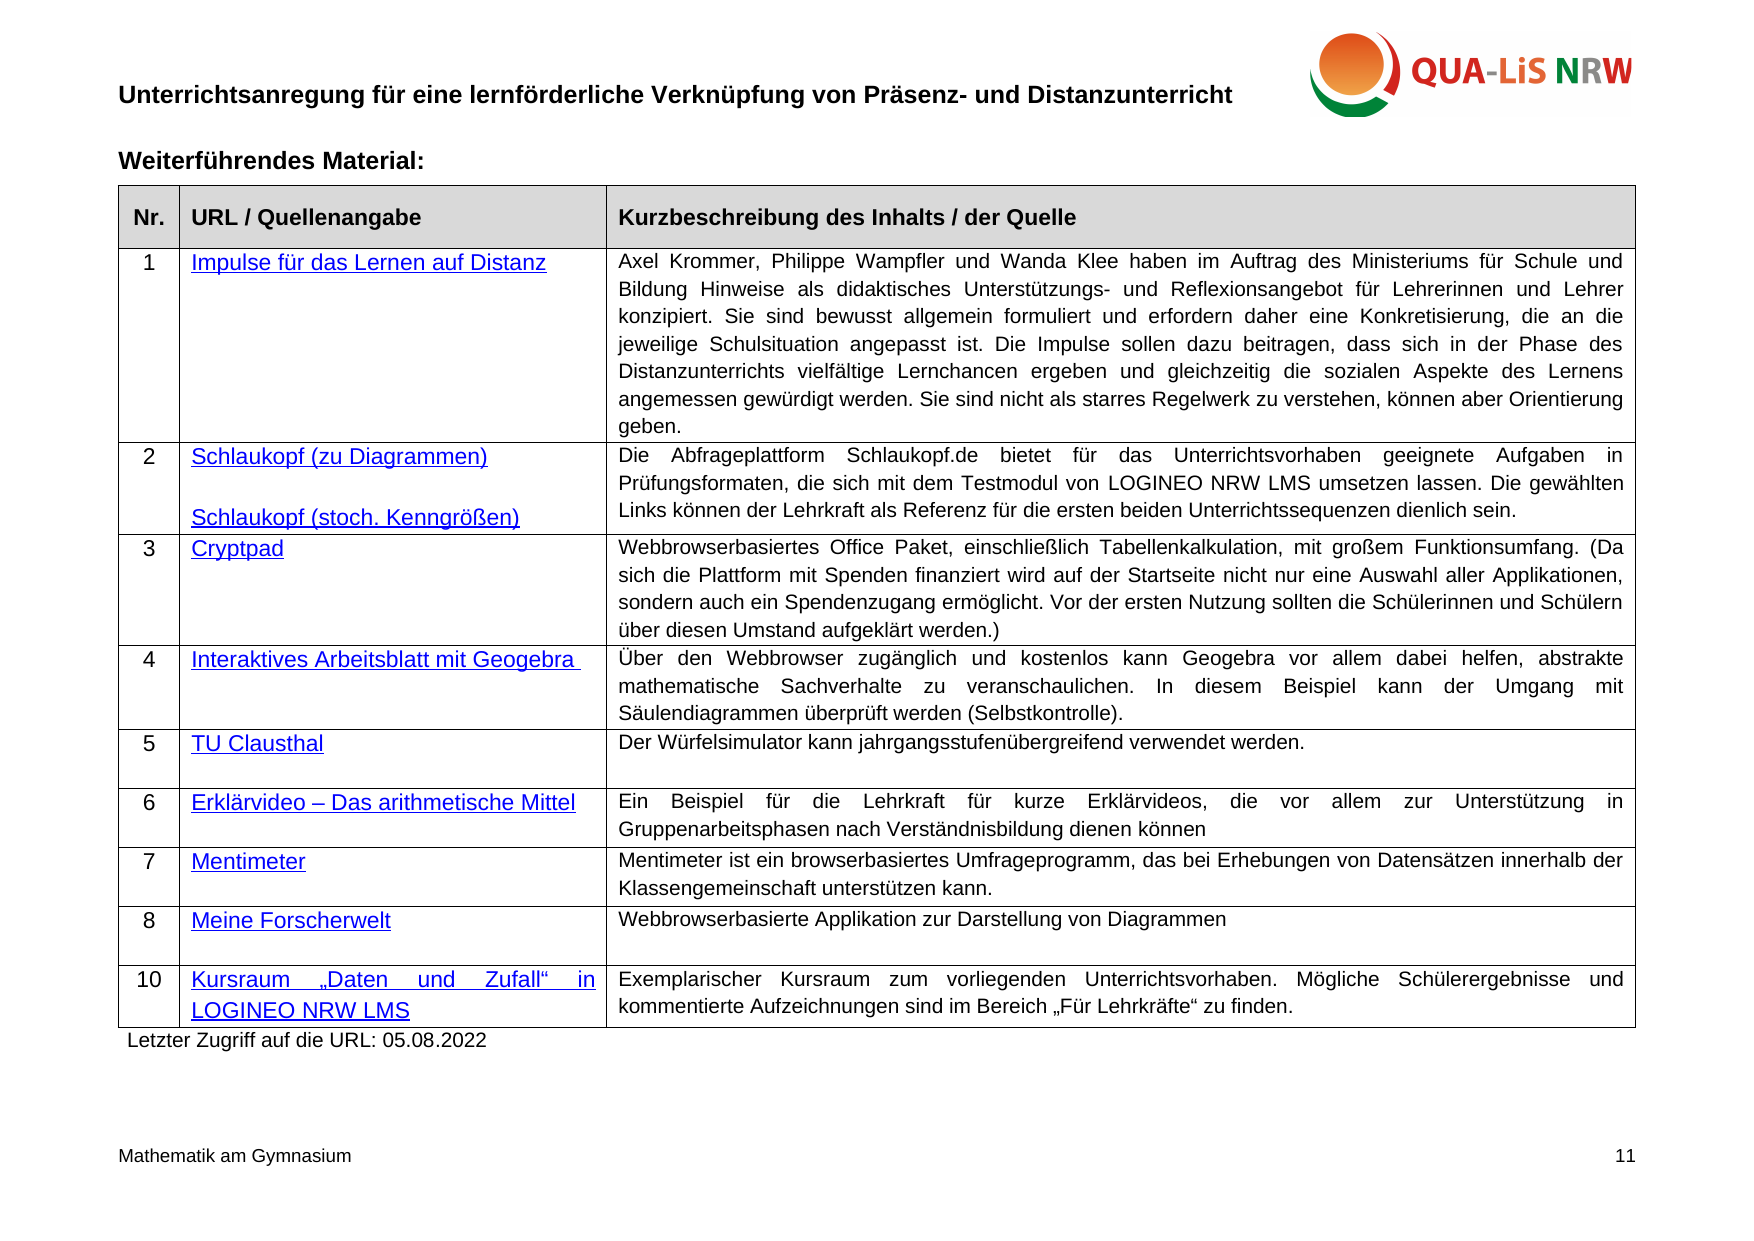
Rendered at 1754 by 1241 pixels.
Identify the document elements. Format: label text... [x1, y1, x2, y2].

table_cell Kursraum „Daten und Zufall“ in LOGINEO NRW LMS [180, 966, 606, 1027]
table_cell 6 [119, 789, 179, 847]
table_cell 3 [119, 535, 179, 645]
table_cell Erklärvideo – Das arithmetische Mittel [180, 789, 606, 847]
table_cell 10 [119, 966, 179, 1027]
table_header URL / Quellenangabe [180, 186, 606, 248]
table_header Kurzbeschreibung des Inhalts / der Quelle [607, 186, 1635, 248]
picture [1309, 31, 1631, 117]
table_cell Axel Krommer, Philippe Wampfler und Wanda Klee haben im Auftrag des Ministeriums für Schule und Bildung Hinweise als didaktisches Unterstützungs- und Reflexionsangebot für Lehrerinnen und Lehrer konzipiert. Sie sind bewusst allgemein formuliert und erfordern daher eine Konkretisierung, die an die jeweilige Schulsituation angepasst ist. Die Impulse sollen dazu beitragen, dass sich in der Phase des Distanzunterrichts vielfältige Lernchancen ergeben und gleichzeitig die sozialen Aspekte des Lernens angemessen gewürdigt werden. Sie sind nicht als starres Regelwerk zu verstehen, können aber Orientierung geben. [607, 249, 1635, 442]
table_cell Meine Forscherwelt [180, 907, 606, 965]
table_cell TU Clausthal [180, 730, 606, 788]
table_cell Ein Beispiel für die Lehrkraft für kurze Erklärvideos, die vor allem zur Unterstützung in Gruppenarbeitsphasen nach Verständnisbildung dienen können [607, 789, 1635, 847]
table_cell Der Würfelsimulator kann jahrgangsstufenübergreifend verwendet werden. [607, 730, 1635, 788]
table_cell Mentimeter ist ein browserbasiertes Umfrageprogramm, das bei Erhebungen von Datensätzen innerhalb der Klassengemeinschaft unterstützen kann. [607, 848, 1635, 906]
table_cell 8 [119, 907, 179, 965]
table_cell Webbrowserbasiertes Office Paket, einschließlich Tabellenkalkulation, mit großem Funktionsumfang. (Da sich die Plattform mit Spenden finanziert wird auf der Startseite nicht nur eine Auswahl aller Applikationen, sondern auch ein Spendenzugang ermöglicht. Vor der ersten Nutzung sollten die Schülerinnen und Schülern über diesen Umstand aufgeklärt werden.) [607, 535, 1635, 645]
table_cell Webbrowserbasierte Applikation zur Darstellung von Diagrammen [607, 907, 1635, 965]
text Weiterführendes Material: [118, 146, 1636, 174]
table_cell Schlaukopf (zu Diagrammen) Schlaukopf (stoch. Kenngrößen) [180, 443, 606, 534]
table_cell Interaktives Arbeitsblatt mit Geogebra [180, 646, 606, 729]
table_cell Die Abfrageplattform Schlaukopf.de bietet für das Unterrichtsvorhaben geeignete Aufgaben in Prüfungsformaten, die sich mit dem Testmodul von LOGINEO NRW LMS umsetzen lassen. Die gewählten Links können der Lehrkraft als Referenz für die ersten beiden Unterrichtssequenzen dienlich sein. [607, 443, 1635, 534]
table_cell Impulse für das Lernen auf Distanz [180, 249, 606, 442]
table_cell 4 [119, 646, 179, 729]
table_cell Über den Webbrowser zugänglich und kostenlos kann Geogebra vor allem dabei helfen, abstrakte mathematische Sachverhalte zu veranschaulichen. In diesem Beispiel kann der Umgang mit Säulendiagrammen überprüft werden (Selbstkontrolle). [607, 646, 1635, 729]
table_cell Cryptpad [180, 535, 606, 645]
table_cell Mentimeter [180, 848, 606, 906]
text Letzter Zugriff auf die URL: 05.08.2022 [127, 1028, 1636, 1052]
table_cell 2 [119, 443, 179, 534]
table_cell Exemplarischer Kursraum zum vorliegenden Unterrichtsvorhaben. Mögliche Schülerergebnisse und kommentierte Aufzeichnungen sind im Bereich „Für Lehrkräfte“ zu finden. [607, 966, 1635, 1027]
table_header Nr. [119, 186, 179, 248]
table_cell 5 [119, 730, 179, 788]
table_cell 1 [119, 249, 179, 442]
table_cell 7 [119, 848, 179, 906]
